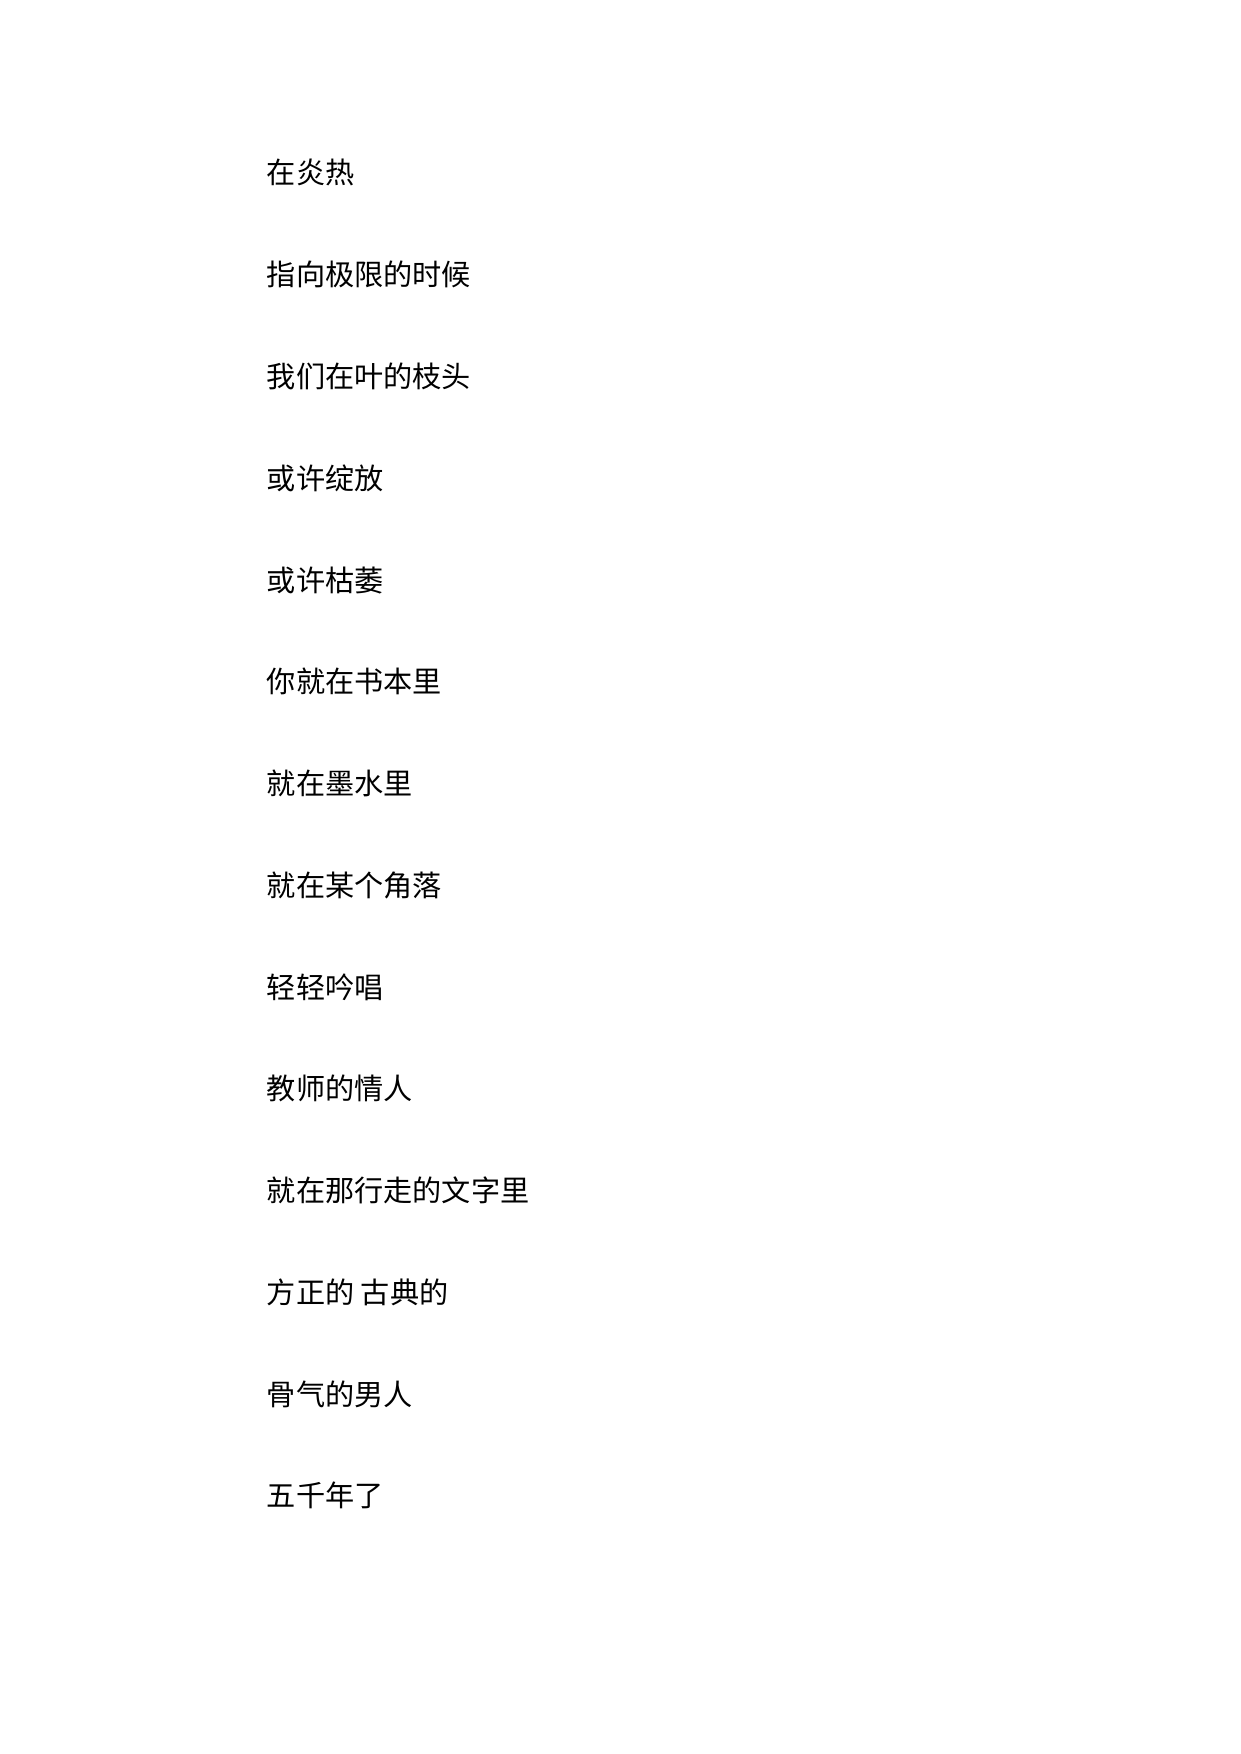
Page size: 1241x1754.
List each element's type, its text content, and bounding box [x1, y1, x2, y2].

text 五千年了 [150, 1473, 1090, 1515]
text 就在某个角落 [150, 862, 1090, 905]
text 方正的 古典的 [150, 1269, 1090, 1312]
text 在炎热 [150, 150, 1090, 192]
text 就在那行走的文字里 [150, 1168, 1090, 1210]
text 轻轻吟唱 [150, 964, 1090, 1006]
text 你就在书本里 [150, 659, 1090, 701]
text 教师的情人 [150, 1066, 1090, 1108]
text 指向极限的时候 [150, 252, 1090, 294]
text 或许绽放 [150, 455, 1090, 498]
text 就在墨水里 [150, 761, 1090, 803]
text 或许枯萎 [150, 557, 1090, 599]
text 我们在叶的枝头 [150, 353, 1090, 396]
text 骨气的男人 [150, 1371, 1090, 1413]
